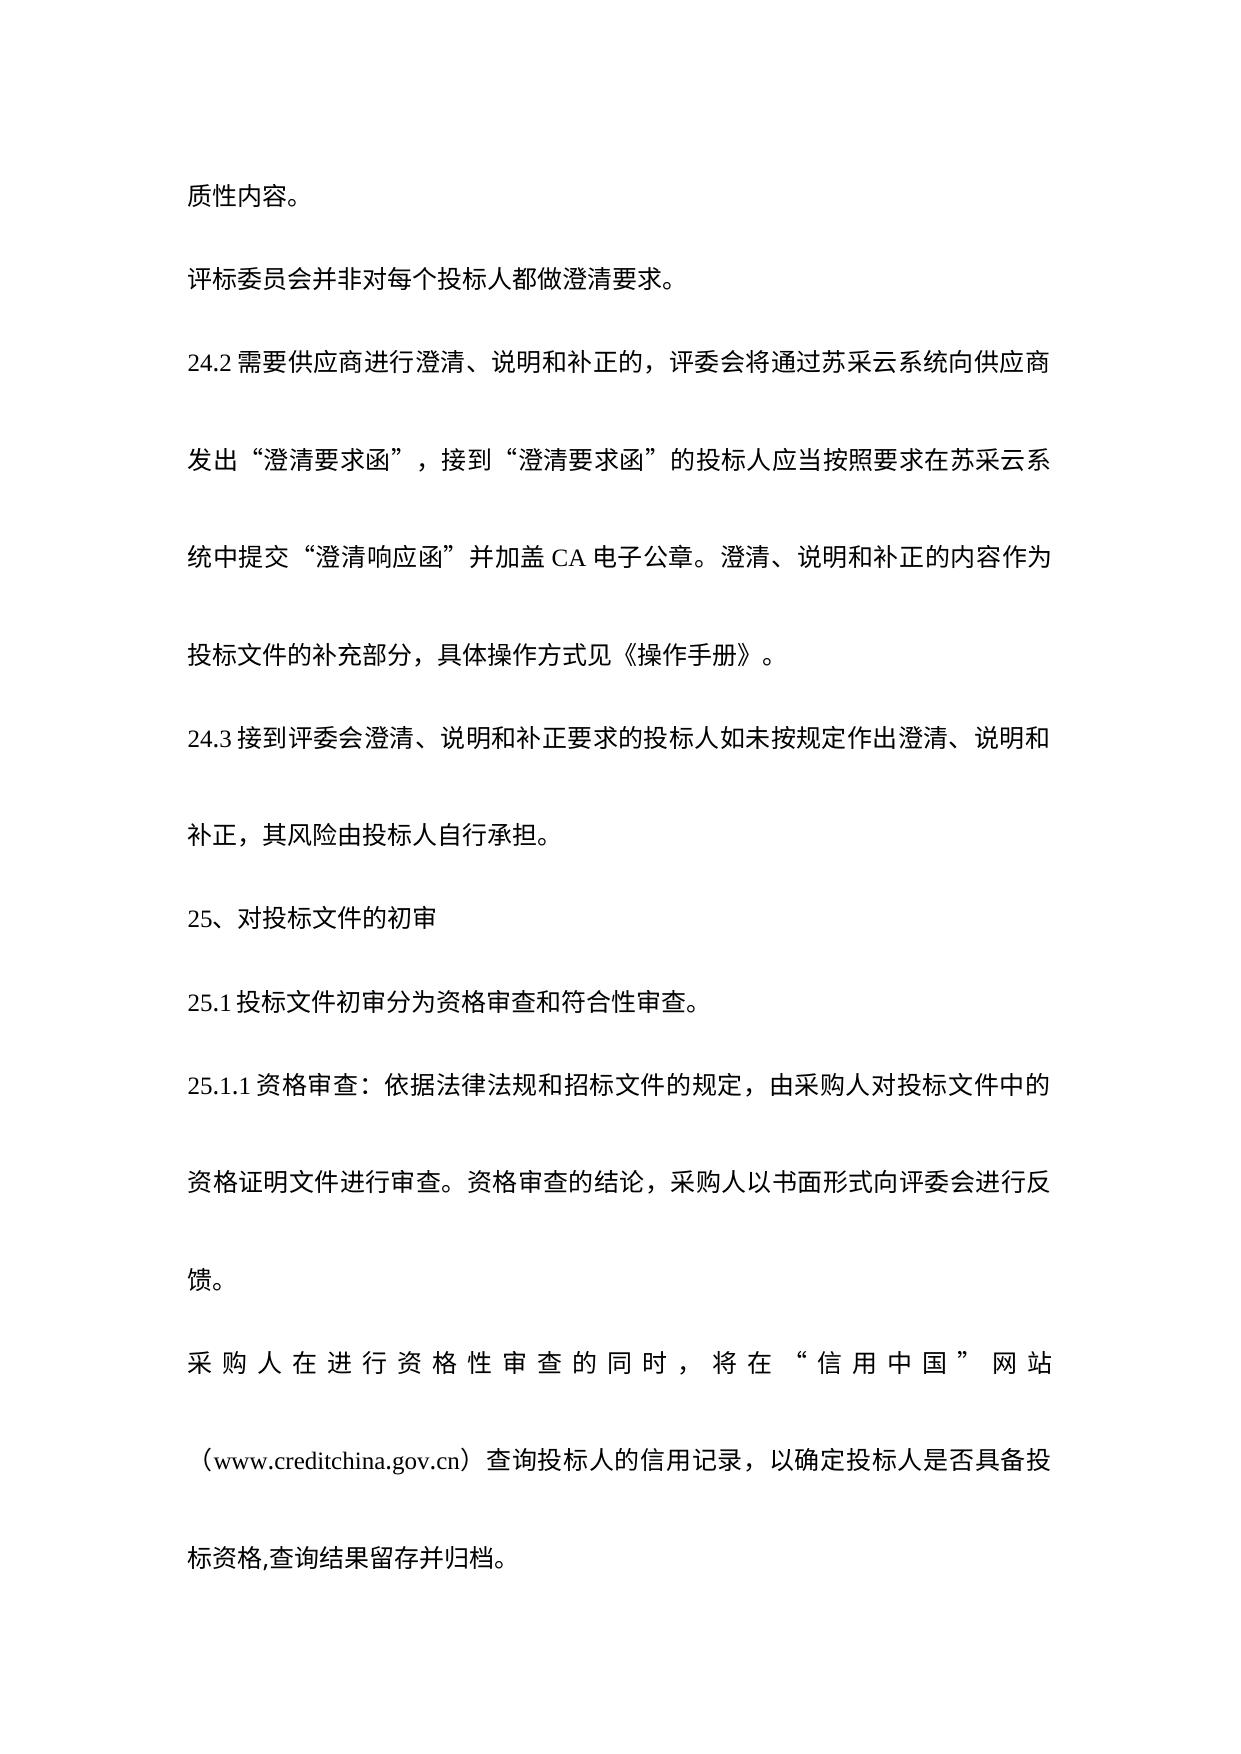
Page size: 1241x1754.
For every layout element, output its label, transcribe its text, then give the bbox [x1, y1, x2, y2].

text 评标委员会并非对每个投标人都做澄清要求。 [187, 245, 1053, 310]
text 24.2需要供应商进行澄清、说明和补正的，评委会将通过苏采云系统向供应商发出“澄清要求函”，接到“澄清要求函”的投标人应当按照要求在苏采云系统中提交“澄清响应函”并加盖CA电子公章。澄清、说明和补正的内容作为投标文件的补充部分，具体操作方式见《操作手册》。 [187, 328, 1053, 686]
text 24.3接到评委会澄清、说明和补正要求的投标人如未按规定作出澄清、说明和补正，其风险由投标人自行承担。 [187, 704, 1053, 866]
text 25、对投标文件的初审 [187, 884, 1053, 949]
text 采购人在进行资格性审查的同时，将在“信用中国”网站（www.creditchina.gov.cn）查询投标人的信用记录，以确定投标人是否具备投标资格,查询结果留存并归档。 [187, 1329, 1053, 1589]
text 25.1投标文件初审分为资格审查和符合性审查。 [187, 968, 1053, 1033]
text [187, 162, 1053, 227]
text 25.1.1资格审查：依据法律法规和招标文件的规定，由采购人对投标文件中的资格证明文件进行审查。资格审查的结论，采购人以书面形式向评委会进行反馈。 [187, 1051, 1053, 1311]
